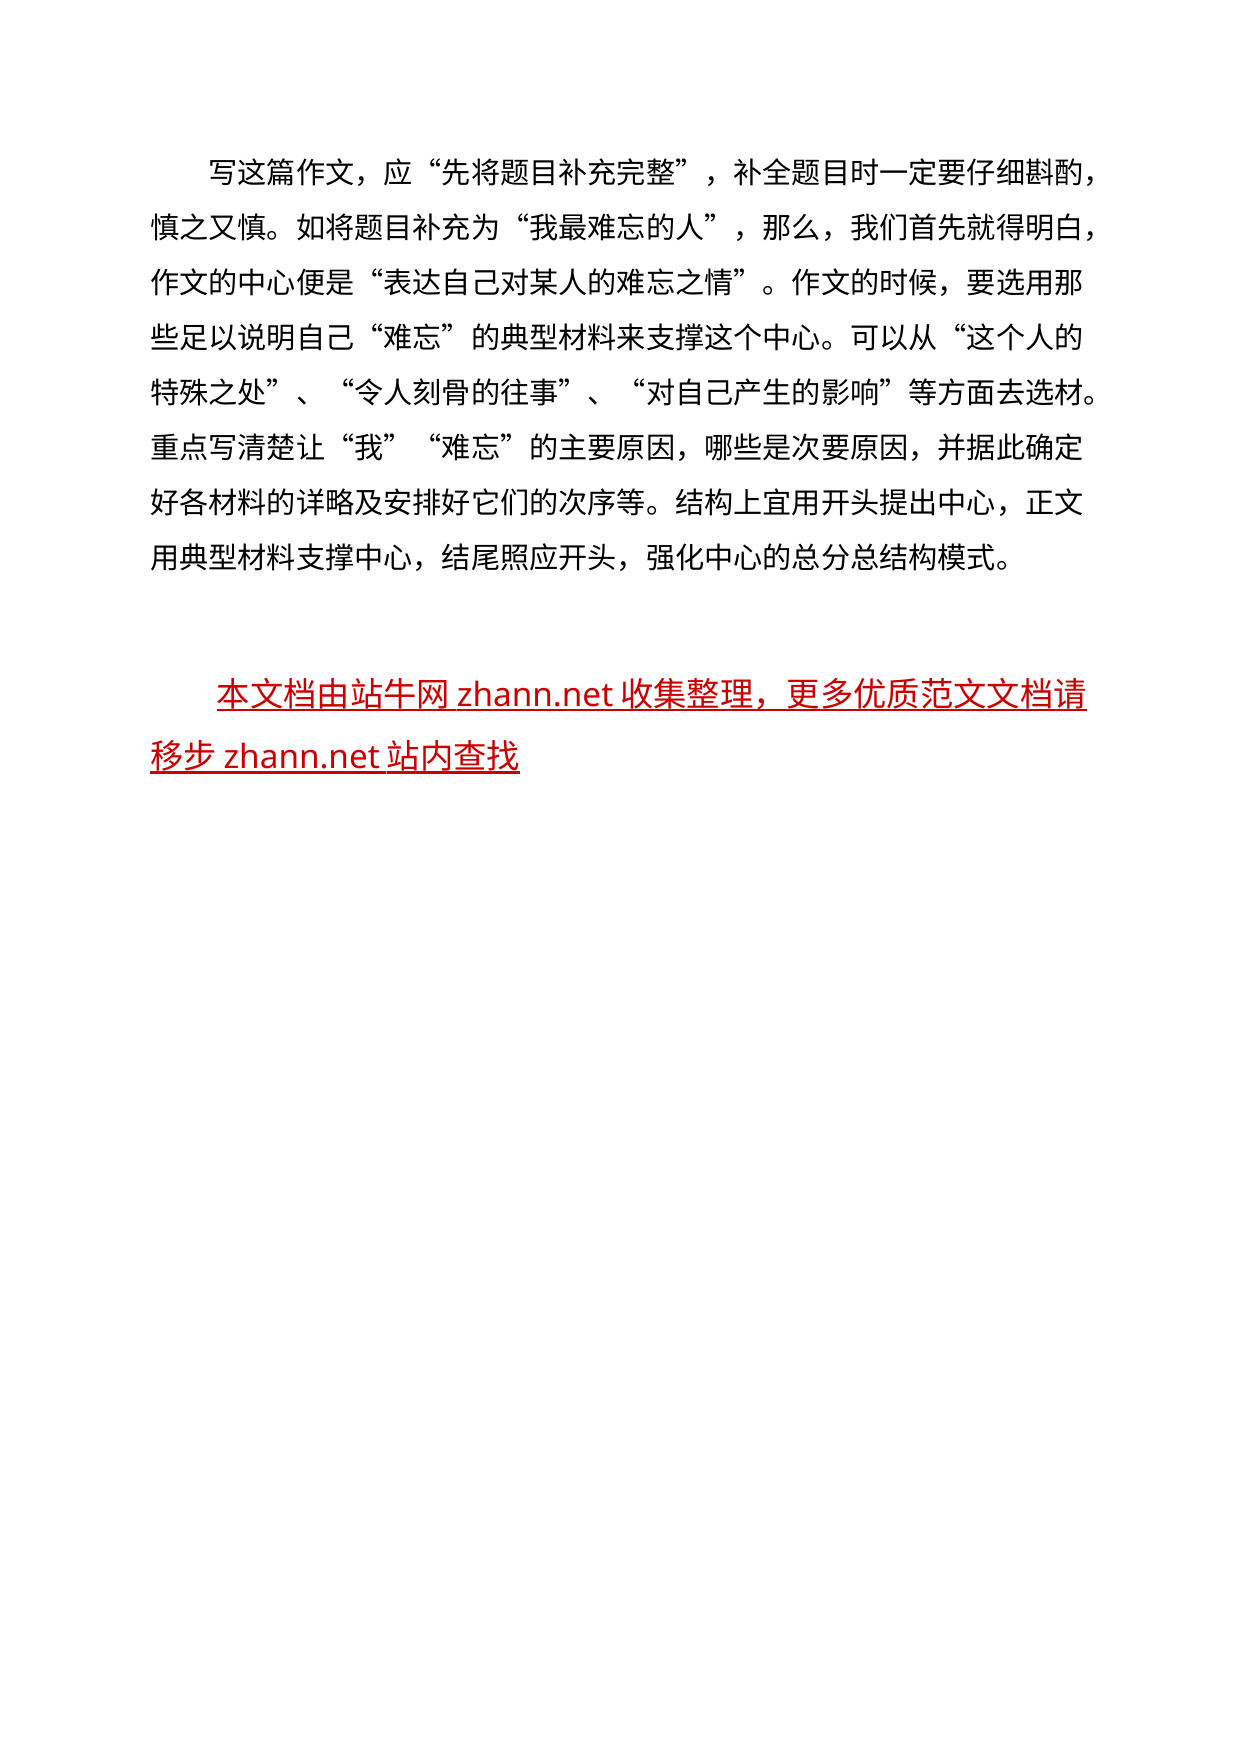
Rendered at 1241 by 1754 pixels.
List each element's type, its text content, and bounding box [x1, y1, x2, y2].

text 写这篇作文，应“先将题目补充完整”，补全题目时一定要仔细斟酌，慎之又慎。如将题目补充为“我最难忘的人”，那么，我们首先就得明白，作文的中心便是“表达自己对某人的难忘之情”。作文的时候，要选用那些足以说明自己“难忘”的典型材料来支撑这个中心。可以从“这个人的特殊之处”、“令人刻骨的往事”、“对自己产生的影响”等方面去选材。重点写清楚让“我”“难忘”的主要原因，哪些是次要原因，并据此确定好各材料的详略及安排好它们的次序等。结构上宜用开头提出中心，正文用典型材料支撑中心，结尾照应开头，强化中心的总分总结构模式。 [150, 150, 1090, 577]
text 本文档由站牛网zhann.net收集整理，更多优质范文文档请移步zhann.net站内查找 [150, 667, 1090, 778]
